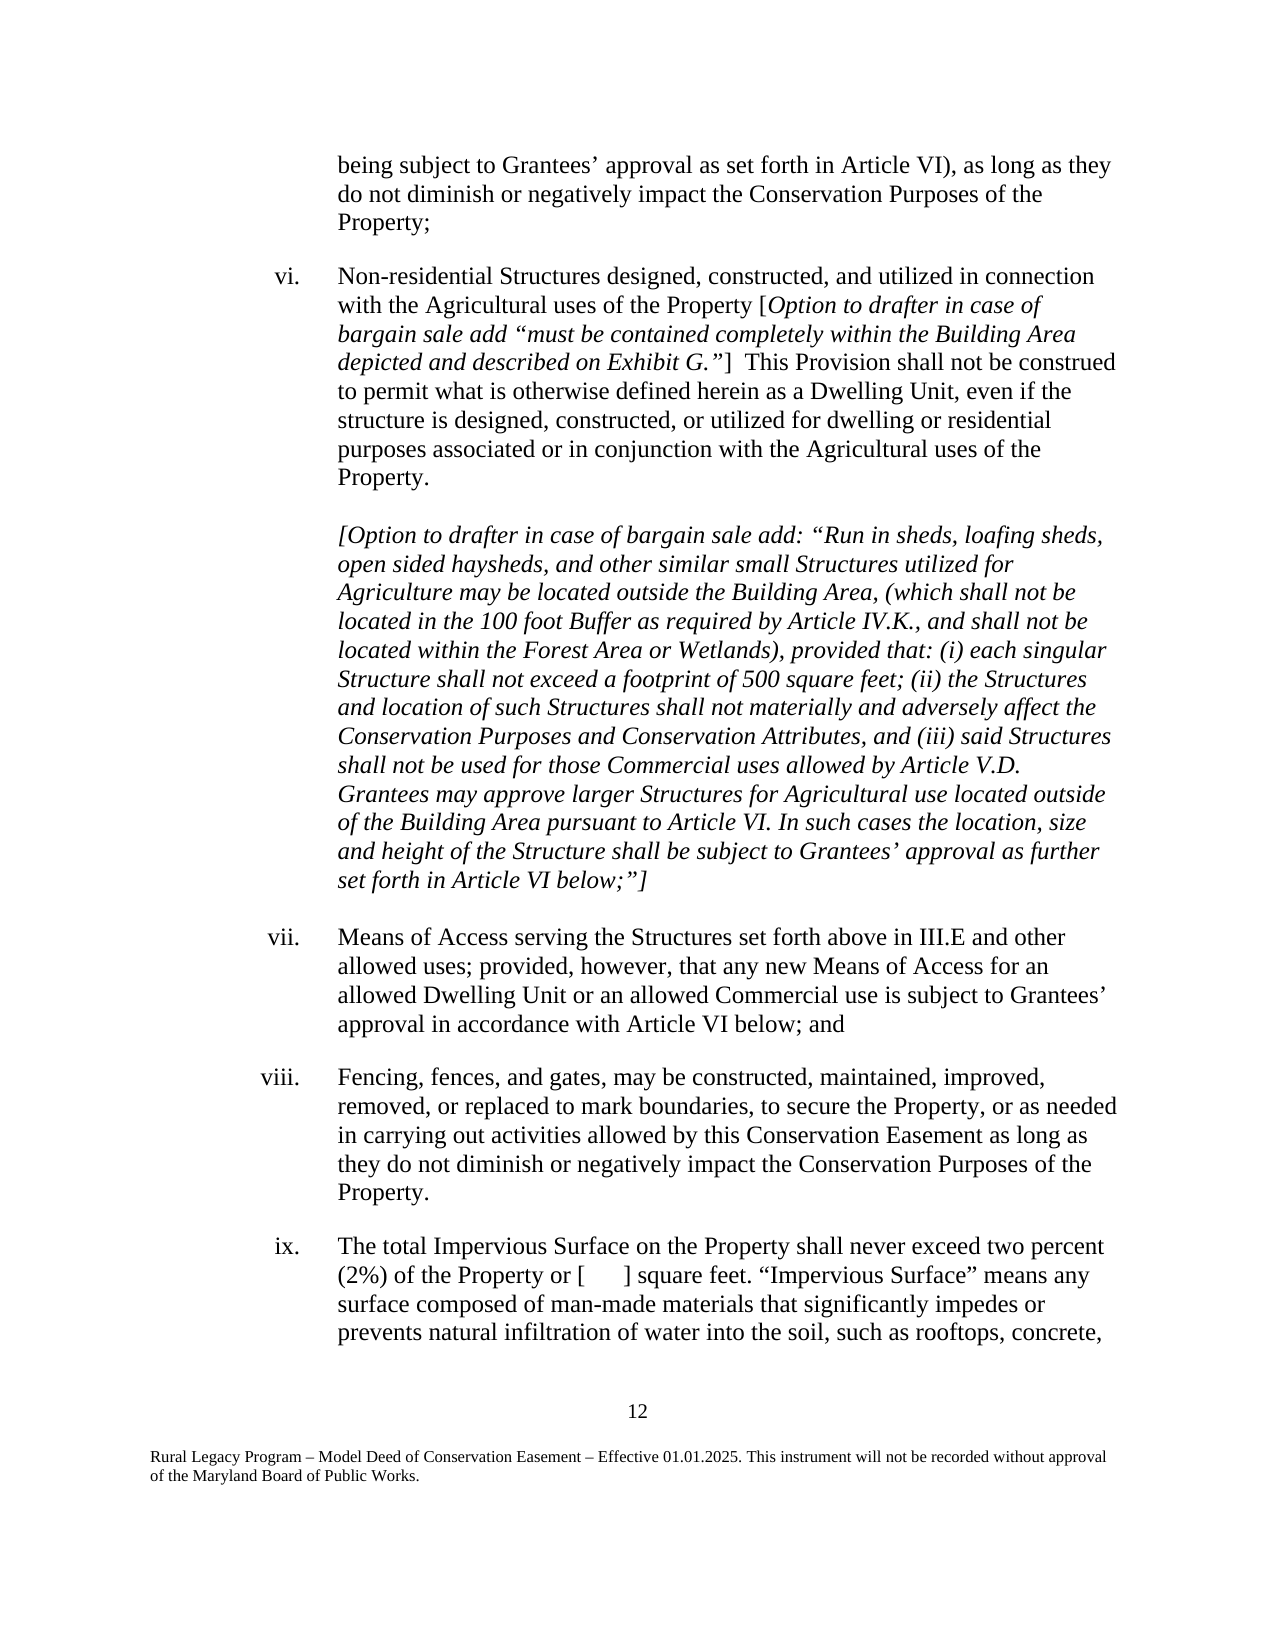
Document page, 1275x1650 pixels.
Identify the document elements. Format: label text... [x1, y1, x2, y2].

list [300, 1231, 1125, 1346]
list Fencing, fences, and gates, may be constructed, maintained, improved, removed, or replaced to mark boundaries, to secure the Property, or as needed in carrying out activities allowed by this Conservation Easement as long as they do not diminish or negatively impact the Conservation Purposes of the Property. [300, 1062, 1125, 1206]
list Non-residential Structures designed, constructed, and utilized in connection with the Agricultural uses of the Property [Option to drafter in case of bargain sale add “must be contained completely within the Building Area depicted and described on Exhibit G.”] This Provision shall not be construed to permit what is otherwise defined herein as a Dwelling Unit, even if the structure is designed, constructed, or utilized for dwelling or residential purposes associated or in conjunction with the Agricultural uses of the Property. [300, 261, 1125, 491]
list Means of Access serving the Structures set forth above in III.E and other allowed uses; provided, however, that any new Means of Access for an allowed Dwelling Unit or an allowed Commercial use is subject to Grantees’ approval in accordance with Article VI below; and [300, 922, 1125, 1037]
text [Option to drafter in case of bargain sale add: “Run in sheds, loafing sheds, open sided haysheds, and other similar small Structures utilized for Agriculture may be located outside the Building Area, (which shall not be located in the 100 foot Buffer as required by Article IV.K., and shall not be located within the Forest Area or Wetlands), provided that: (i) each singular Structure shall not exceed a footprint of 500 square feet; (ii) the Structures and location of such Structures shall not materially and adversely affect the Conservation Purposes and Conservation Attributes, and (iii) said Structures shall not be used for those Commercial uses allowed by Article V.D. Grantees may approve larger Structures for Agricultural use located outside of the Building Area pursuant to Article VI. In such cases the location, size and height of the Structure shall be subject to Grantees’ approval as further set forth in Article VI below;”] [337, 520, 1125, 894]
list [300, 150, 1125, 236]
